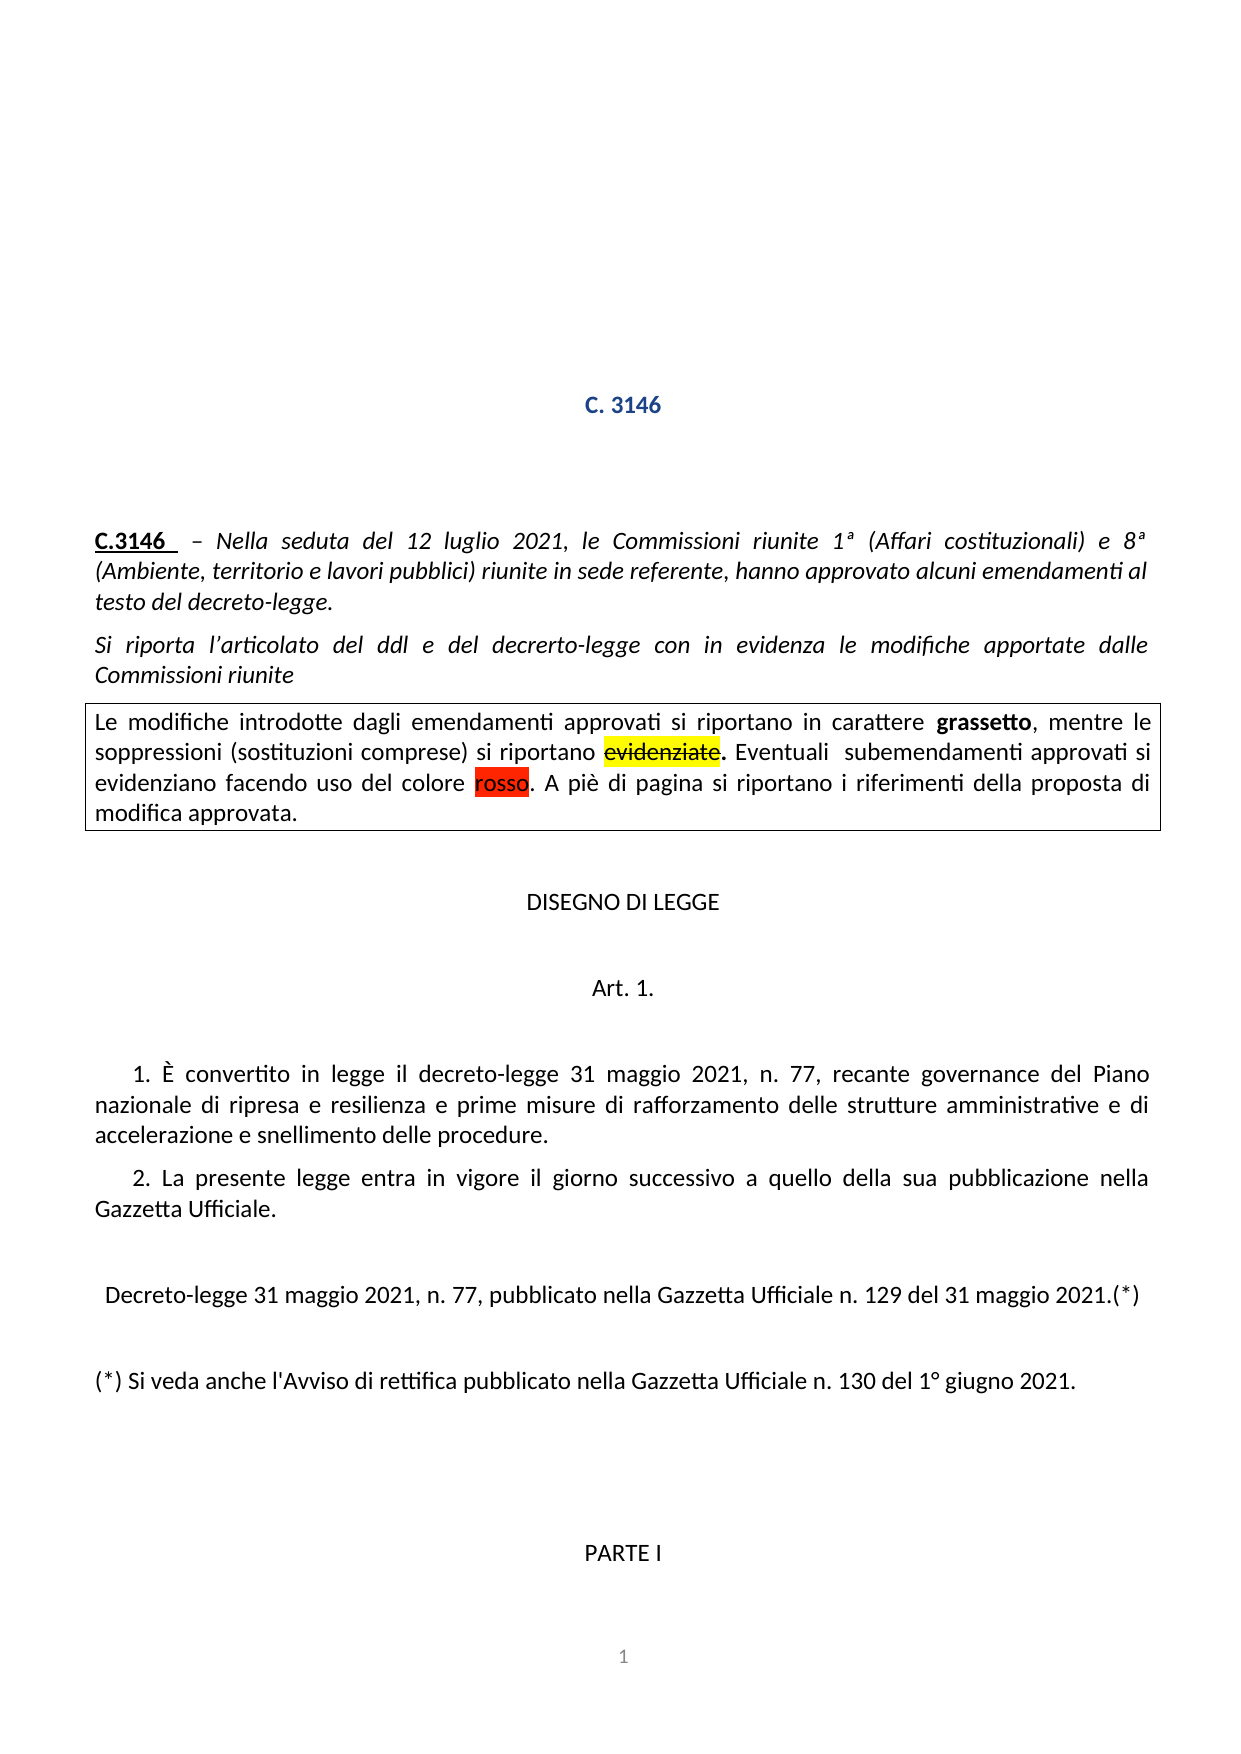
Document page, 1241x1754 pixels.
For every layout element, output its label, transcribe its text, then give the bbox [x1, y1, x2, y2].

text Decreto-legge 31 maggio 2021, n. 77, pubblicato nella Gazzetta Ufficiale n. 129 del 31 maggio 2021.(*) [94, 1279, 1152, 1309]
text (*) Si veda anche l'Avviso di rettifica pubblicato nella Gazzetta Ufficiale n. 130 del 1° giugno 2021. [94, 1365, 1152, 1396]
text Le modifiche introdotte dagli emendamenti approvati si riportano in carattere grassetto, mentre le soppressioni (sostituzioni comprese) si riportano evidenziate. Eventuali subemendamenti approvati si evidenziano facendo uso del colore rosso. A piè di pagina si riportano i riferimenti della proposta di modifica approvata. [86, 704, 1160, 830]
text C. 3146 [94, 389, 1152, 420]
text Art. 1. [94, 972, 1152, 1003]
text Si riporta l’articolato del ddl e del decrerto-legge con in evidenza le modifiche apportate dalle Commissioni riunite [94, 629, 1152, 690]
text C.3146 – Nella seduta del 12 luglio 2021, le Commissioni riunite 1ª (Affari costituzionali) e 8ª (Ambiente, territorio e lavori pubblici) riunite in sede referente, hanno approvato alcuni emendamenti al testo del decreto-legge. [94, 525, 1152, 616]
text PARTE I [94, 1537, 1152, 1568]
text DISEGNO DI LEGGE [94, 886, 1152, 917]
text 1. È convertito in legge il decreto-legge 31 maggio 2021, n. 77, recante governance del Piano nazionale di ripresa e resilienza e prime misure di rafforzamento delle strutture amministrative e di accelerazione e snellimento delle procedure. [94, 1058, 1152, 1150]
text 2. La presente legge entra in vigore il giorno successivo a quello della sua pubblicazione nella Gazzetta Ufficiale. [94, 1162, 1152, 1223]
